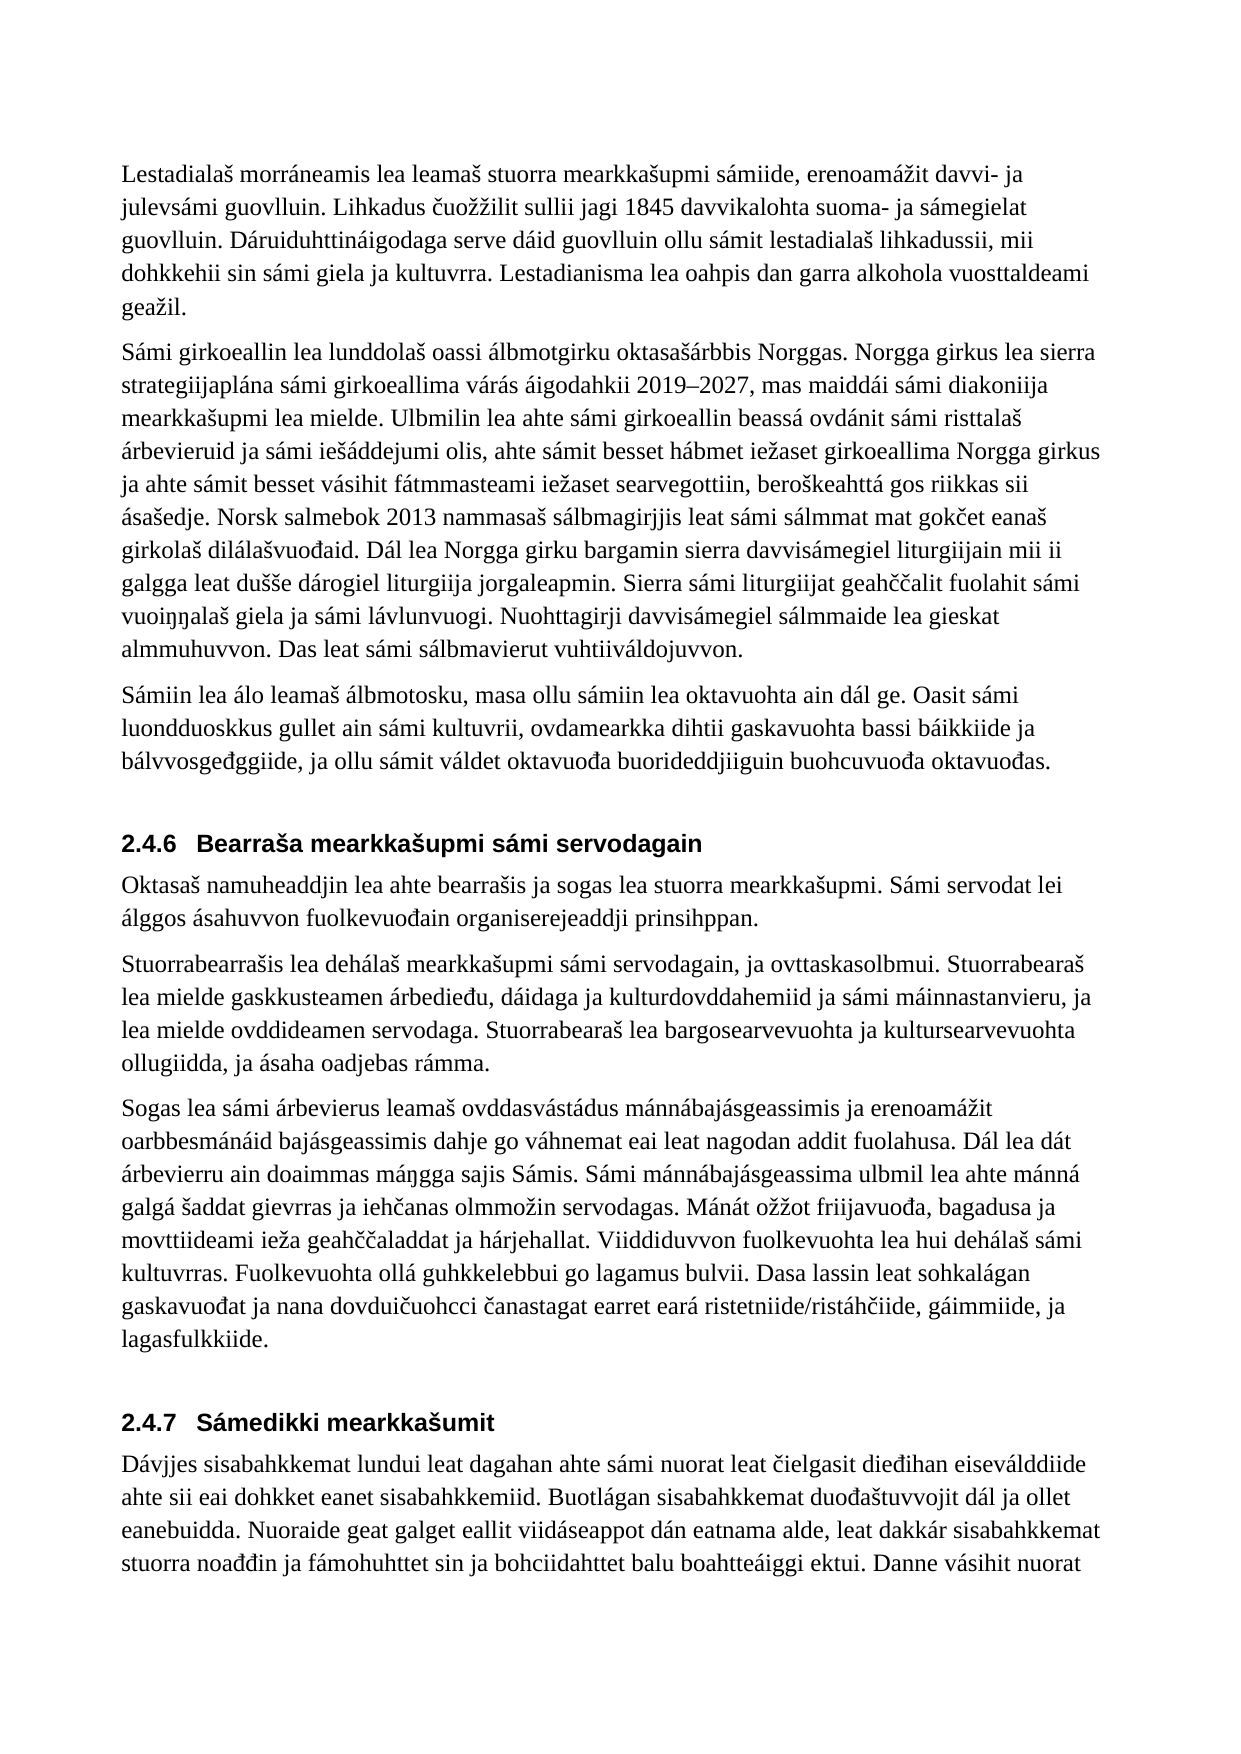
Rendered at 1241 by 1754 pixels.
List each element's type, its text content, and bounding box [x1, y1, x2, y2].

text Sámi girkoeallin lea lunddolaš oassi álbmotgirku oktasašárbbis Norggas. Norgga girkus lea sierra strategiijaplána sámi girkoeallima várás áigodahkii 2019–2027, mas maiddái sámi diakoniija mearkkašupmi lea mielde. Ulbmilin lea ahte sámi girkoeallin beassá ovdánit sámi risttalaš árbevieruid ja sámi iešáddejumi olis, ahte sámit besset hábmet iežaset girkoeallima Norgga girkus ja ahte sámit besset vásihit fátmmasteami iežaset searvegottiin, beroškeahttá gos riikkas sii ásašedje. Norsk salmebok 2013 nammasaš sálbmagirjjis leat sámi sálmmat mat gokčet eanaš girkolaš dilálašvuođaid. Dál lea Norgga girku bargamin sierra davvisámegiel liturgiijain mii ii galgga leat dušše dárogiel liturgiija jorgaleapmin. Sierra sámi liturgiijat geahččalit fuolahit sámi vuoiŋŋalaš giela ja sámi lávlunvuogi. Nuohttagirji davvisámegiel sálmmaide lea gieskat almmuhuvvon. Das leat sámi sálbmavierut vuhtiiváldojuvvon. [121, 337, 1119, 663]
text Sámiin lea álo leamaš álbmotosku, masa ollu sámiin lea oktavuohta ain dál ge. Oasit sámi luondduoskkus gullet ain sámi kultuvrii, ovdamearkka dihtii gaskavuohta bassi báikkiide ja bálvvosgeđggiide, ja ollu sámit váldet oktavuođa buorideddjiiguin buohcuvuođa oktavuođas. [121, 680, 1119, 774]
text Lestadialaš morráneamis lea leamaš stuorra mearkkašupmi sámiide, erenoamážit davvi- ja julevsámi guovlluin. Lihkadus čuožžilit sullii jagi 1845 davvikalohta suoma- ja sámegielat guovlluin. Dáruiduhttináigodaga serve dáid guovlluin ollu sámit lestadialaš lihkadussii, mii dohkkehii sin sámi giela ja kultuvrra. Lestadianisma lea oahpis dan garra alkohola vuosttaldeami geažil. [121, 159, 1119, 320]
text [121, 1449, 1119, 1577]
text Oktasaš namuheaddjin lea ahte bearrašis ja sogas lea stuorra mearkkašupmi. Sámi servodat lei álggos ásahuvvon fuolkevuođain organiserejeaddji prinsihppan. [121, 870, 1119, 932]
text Sogas lea sámi árbevierus leamaš ovddasvástádus mánnábajásgeassimis ja erenoamážit oarbbesmánáid bajásgeassimis dahje go váhnemat eai leat nagodan addit fuolahusa. Dál lea dát árbevierru ain doaimmas máŋgga sajis Sámis. Sámi mánnábajásgeassima ulbmil lea ahte mánná galgá šaddat gievrras ja iehčanas olmmožin servodagas. Mánát ožžot friijavuođa, bagadusa ja movttiideami ieža geahččaladdat ja hárjehallat. Viiddiduvvon fuolkevuohta lea hui dehálaš sámi kultuvrras. Fuolkevuohta ollá guhkkelebbui go lagamus bulvii. Dasa lassin leat sohkalágan gaskavuođat ja nana dovduičuohcci čanastagat earret eará ristetniide/ristáhčiide, gáimmiide, ja lagasfulkkiide. [121, 1093, 1119, 1353]
subtitle Sámedikki mearkkašumit [121, 1407, 1119, 1436]
text Stuorrabearrašis lea dehálaš mearkkašupmi sámi servodagain, ja ovttaskasolbmui. Stuorrabearaš lea mielde gaskkusteamen árbedieđu, dáidaga ja kulturdovddahemiid ja sámi máinnastanvieru, ja lea mielde ovddideamen servodaga. Stuorrabearaš lea bargosearvevuohta ja kultursearvevuohta ollugiidda, ja ásaha oadjebas rámma. [121, 949, 1119, 1077]
subtitle Bearraša mearkkašupmi sámi servodagain [121, 829, 1119, 858]
